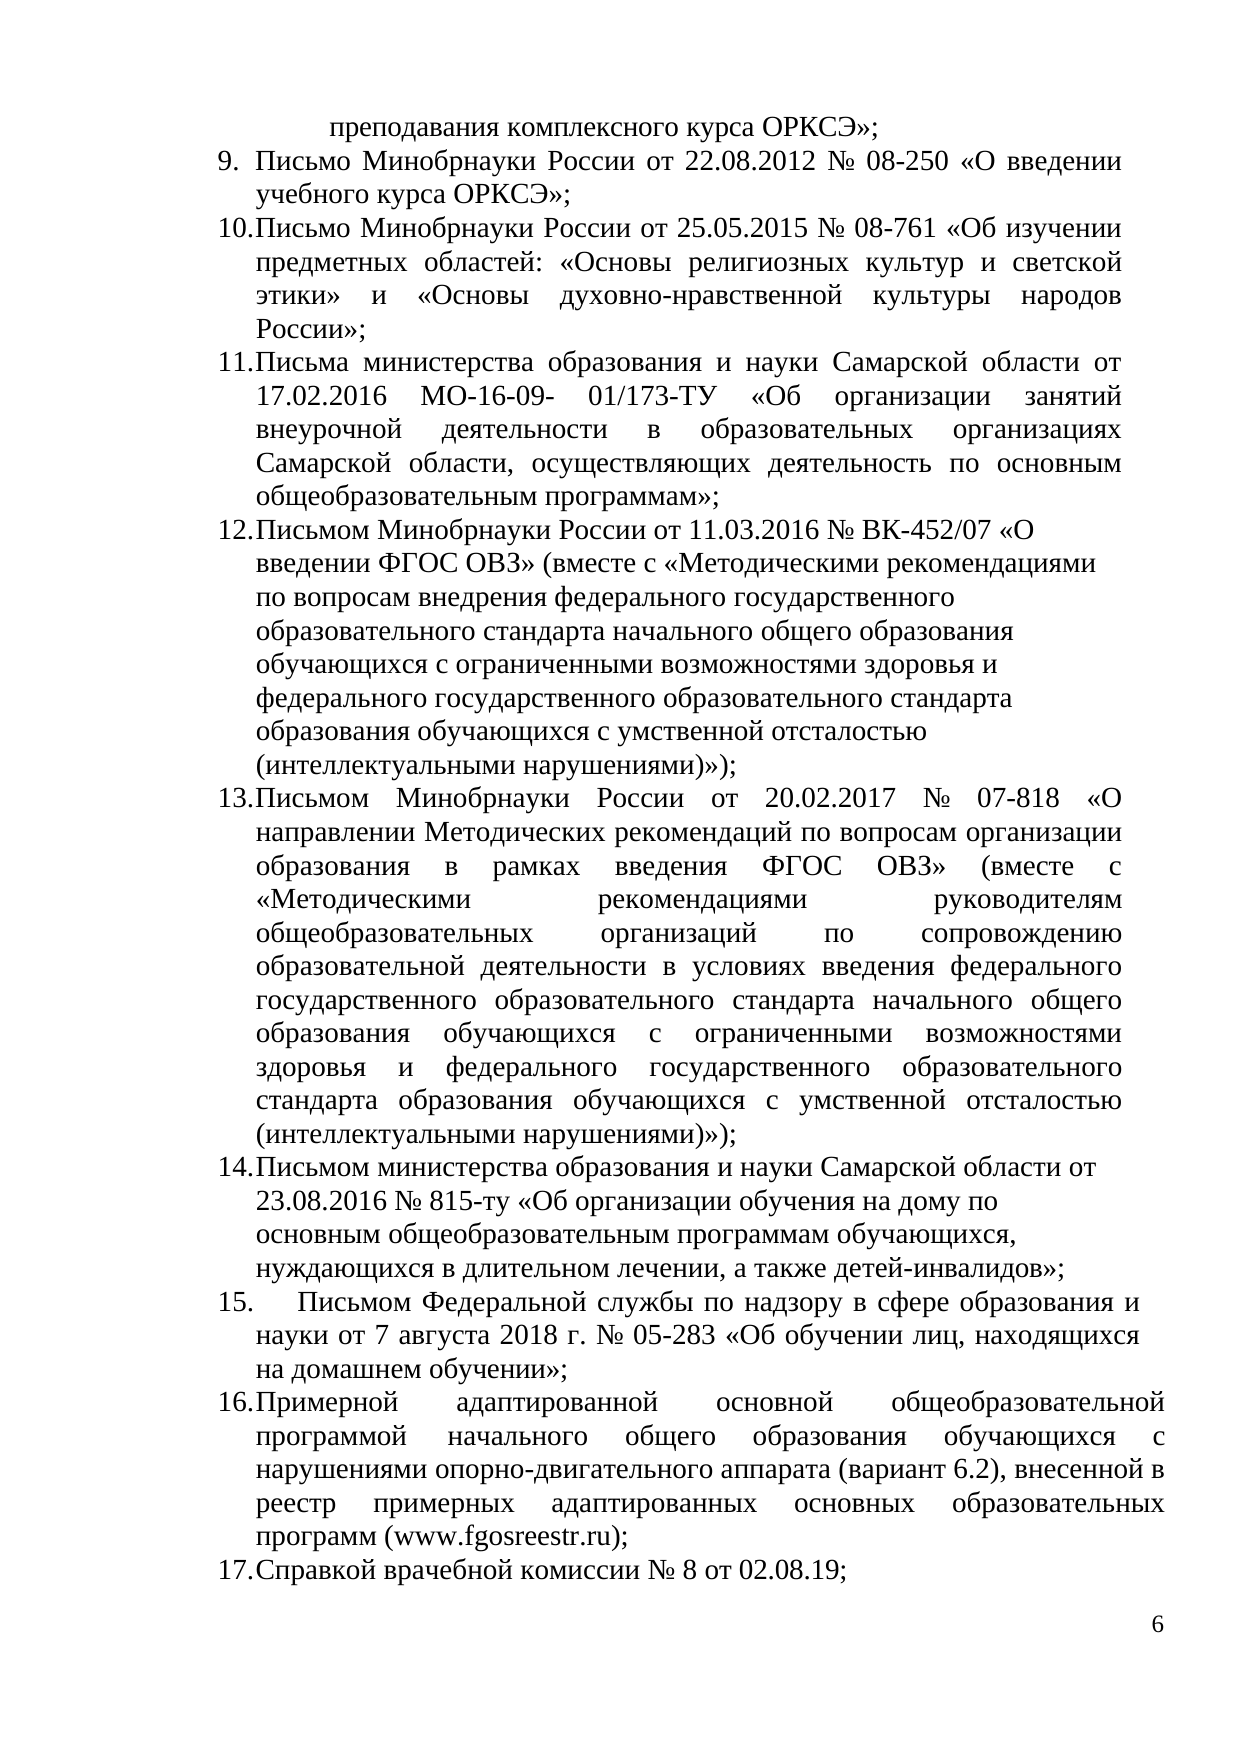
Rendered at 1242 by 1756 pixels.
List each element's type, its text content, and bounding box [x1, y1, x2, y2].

list Письмом Минобрнауки России от 20.02.2017 № 07-818 «О направлении Методических рекомендаций по вопросам организации образования в рамках введения ФГОС ОВЗ» (вместе с «Методическими рекомендациями руководителям общеобразовательных организаций по сопровождению образовательной деятельности в условиях введения федерального государственного образовательного стандарта начального общего образования обучающихся с ограниченными возможностями здоровья и федерального государственного образовательного стандарта образования обучающихся с умственной отсталостью (интеллектуальными нарушениями)»); [217, 781, 1123, 1149]
text преподавания комплексного курса ОРКСЭ»; [256, 109, 1168, 143]
list Письмом министерства образования и науки Самарской области от 23.08.2016 № 815-ту «Об организации обучения на дому по основным общеобразовательным программам обучающихся, нуждающихся в длительном лечении, а также детей-инвалидов»; [217, 1149, 1126, 1284]
list Письмом Минобрнауки России от 11.03.2016 № ВК-452/07 «О введении ФГОС ОВЗ» (вместе с «Методическими рекомендациями по вопросам внедрения федерального государственного образовательного стандарта начального общего образования обучающихся с ограниченными возможностями здоровья и федерального государственного образовательного стандарта образования обучающихся с умственной отсталостью (интеллектуальными нарушениями)»); [217, 512, 1117, 780]
list Письмо Минобрнауки России от 25.05.2015 № 08-761 «Об изучении предметных областей: «Основы религиозных культур и светской этики» и «Основы духовно-нравственной культуры народов России»; [217, 210, 1122, 344]
list Письмо Минобрнауки России от 22.08.2012 № 08-250 «О введении учебного курса ОРКСЭ»; [217, 143, 1123, 210]
list Справкой врачебной комиссии № 8 от 02.08.19; [217, 1552, 1168, 1586]
list Письмом Федеральной службы по надзору в сфере образования и науки от 7 августа 2018 г. № 05-283 «Об обучении лиц, находящихся на домашнем обучении»; [217, 1284, 1141, 1384]
list Письма министерства образования и науки Самарской области от 17.02.2016 МО-16-09- 01/173-ТУ «Об организации занятий внеурочной деятельности в образовательных организациях Самарской области, осуществляющих деятельность по основным общеобразовательным программам»; [217, 344, 1122, 512]
list Примерной адаптированной основной общеобразовательной программой начального общего образования обучающихся с нарушениями опорно-двигательного аппарата (вариант 6.2), внесенной в реестр примерных адаптированных основных образовательных программ (www.fgosreestr.ru); [217, 1384, 1165, 1552]
